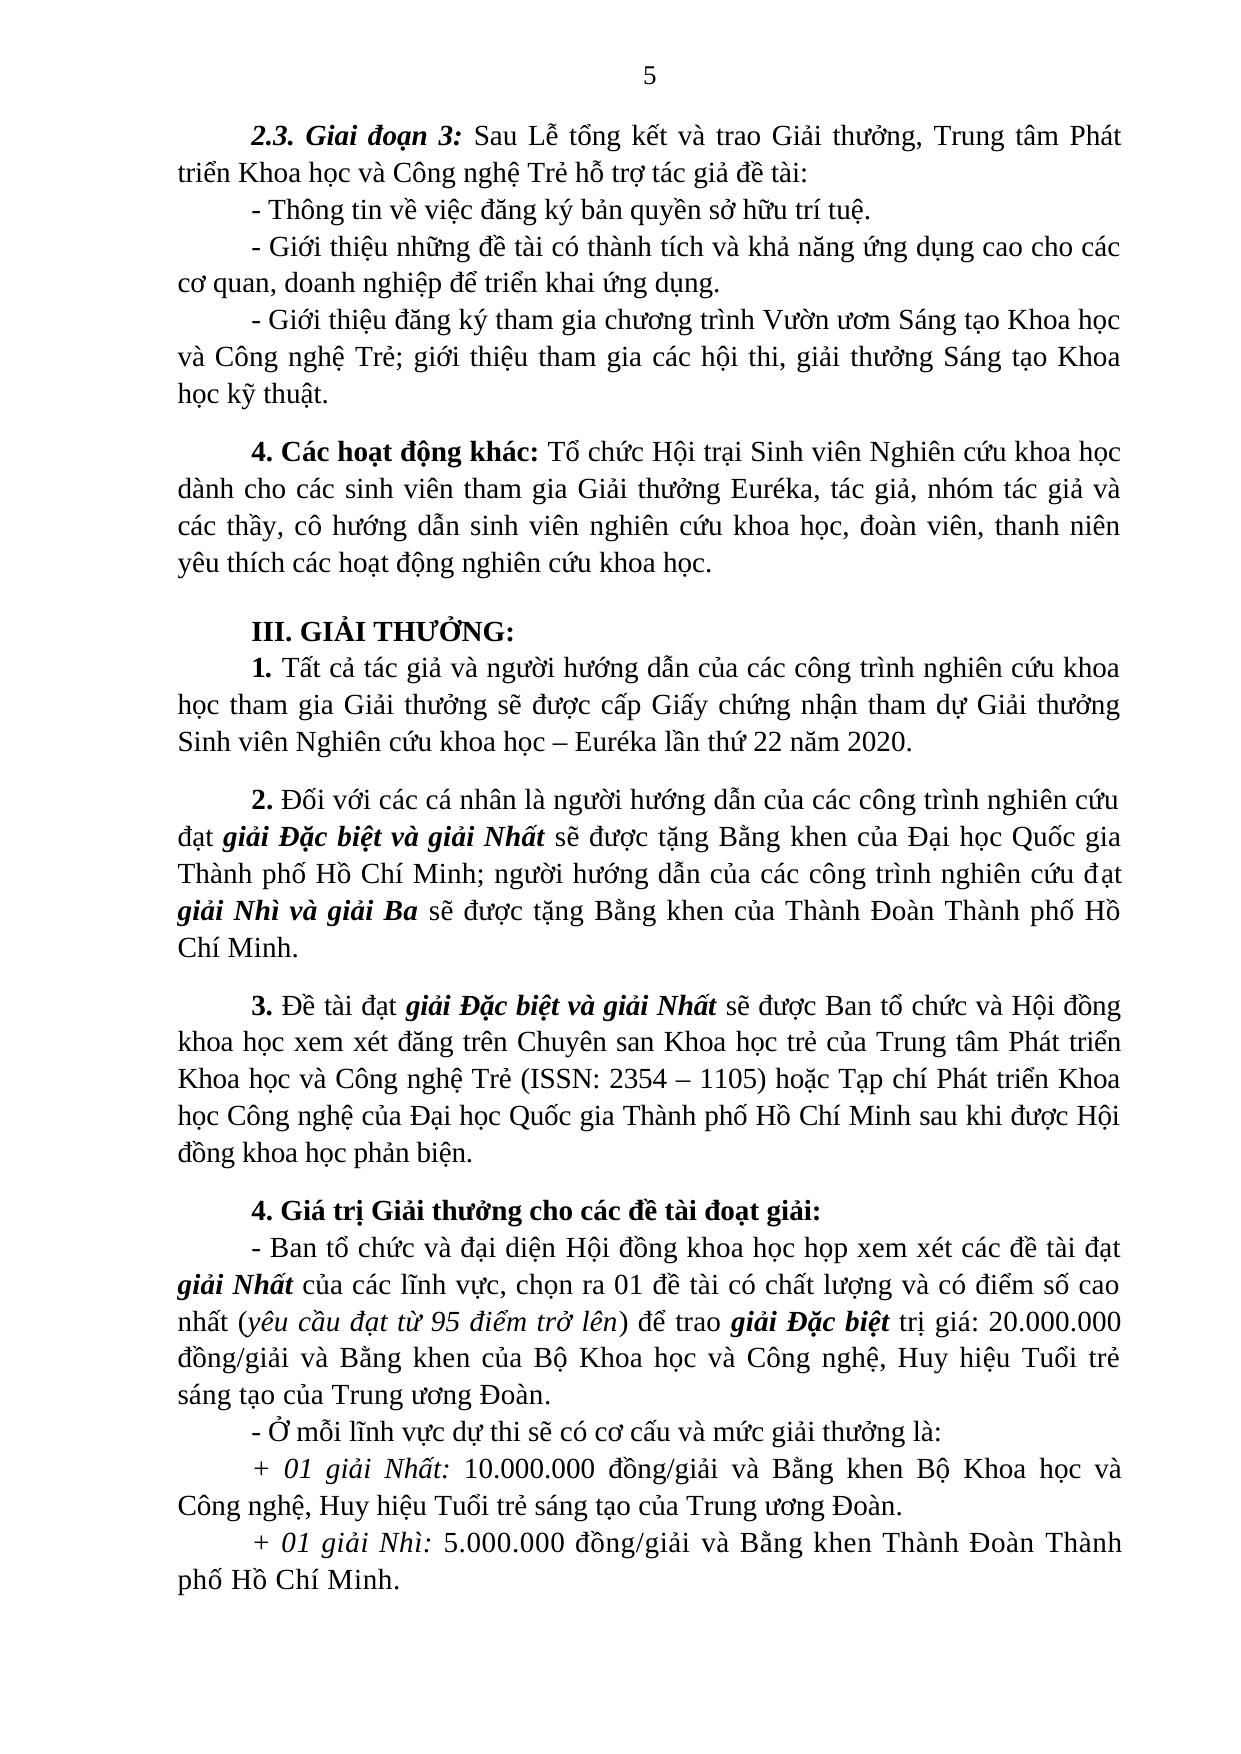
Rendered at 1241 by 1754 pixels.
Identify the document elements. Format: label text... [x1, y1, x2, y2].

text - Thông tin về việc đăng ký bản quyền sở hữu trí tuệ. [177, 192, 1122, 225]
text + 01 giải Nhất: 10.000.000 đồng/giải và Bằng khen Bộ Khoa học và Công nghệ, Huy hiệu Tuổi trẻ sáng tạo của Trung ương Đoàn. [177, 1451, 1122, 1522]
text - Giới thiệu những đề tài có thành tích và khả năng ứng dụng cao cho các cơ quan, doanh nghiệp để triển khai ứng dụng. [177, 229, 1122, 299]
text 2. Đối với các cá nhân là người hướng dẫn của các công trình nghiên cứu đạt giải Đặc biệt và giải Nhất sẽ được tặng Bằng khen của Đại học Quốc gia Thành phố Hồ Chí Minh; người hướng dẫn của các công trình nghiên cứu đạt giải Nhì và giải Ba sẽ được tặng Bằng khen của Thành Đoàn Thành phố Hồ Chí Minh. [177, 782, 1122, 963]
text III. GIẢI THƯỞNG: [177, 614, 1122, 647]
text 2.3. Giai đoạn 3: Sau Lễ tổng kết và trao Giải thưởng, Trung tâm Phát triển Khoa học và Công nghệ Trẻ hỗ trợ tác giả đề tài: [177, 118, 1122, 188]
text - Giới thiệu đăng ký tham gia chương trình Vườn ươm Sáng tạo Khoa học và Công nghệ Trẻ; giới thiệu tham gia các hội thi, giải thưởng Sáng tạo Khoa học kỹ thuật. [177, 302, 1122, 410]
text 4. Giá trị Giải thưởng cho các đề tài đoạt giải: [177, 1193, 1122, 1227]
text - Ở mỗi lĩnh vực dự thi sẽ có cơ cấu và mức giải thưởng là: [177, 1414, 1122, 1448]
text 4. Các hoạt động khác: Tổ chức Hội trại Sinh viên Nghiên cứu khoa học dành cho các sinh viên tham gia Giải thưởng Euréka, tác giả, nhóm tác giả và các thầy, cô hướng dẫn sinh viên nghiên cứu khoa học, đoàn viên, thanh niên yêu thích các hoạt động nghiên cứu khoa học. [177, 434, 1122, 578]
text + 01 giải Nhì: 5.000.000 đồng/giải và Bằng khen Thành Đoàn Thành phố Hồ Chí Minh. [177, 1525, 1122, 1595]
text 1. Tất cả tác giả và người hướng dẫn của các công trình nghiên cứu khoa học tham gia Giải thưởng sẽ được cấp Giấy chứng nhận tham dự Giải thưởng Sinh viên Nghiên cứu khoa học – Euréka lần thứ 22 năm 2020. [177, 651, 1122, 758]
text - Ban tổ chức và đại diện Hội đồng khoa học họp xem xét các đề tài đạt giải Nhất của các lĩnh vực, chọn ra 01 đề tài có chất lượng và có điểm số cao nhất (yêu cầu đạt từ 95 điểm trở lên) để trao giải Đặc biệt trị giá: 20.000.000 đồng/giải và Bằng khen của Bộ Khoa học và Công nghệ, Huy hiệu Tuổi trẻ sáng tạo của Trung ương Đoàn. [177, 1230, 1122, 1411]
text 3. Đề tài đạt giải Đặc biệt và giải Nhất sẽ được Ban tổ chức và Hội đồng khoa học xem xét đăng trên Chuyên san Khoa học trẻ của Trung tâm Phát triển Khoa học và Công nghệ Trẻ (ISSN: 2354 – 1105) hoặc Tạp chí Phát triển Khoa học Công nghệ của Đại học Quốc gia Thành phố Hồ Chí Minh sau khi được Hội đồng khoa học phản biện. [177, 988, 1122, 1169]
